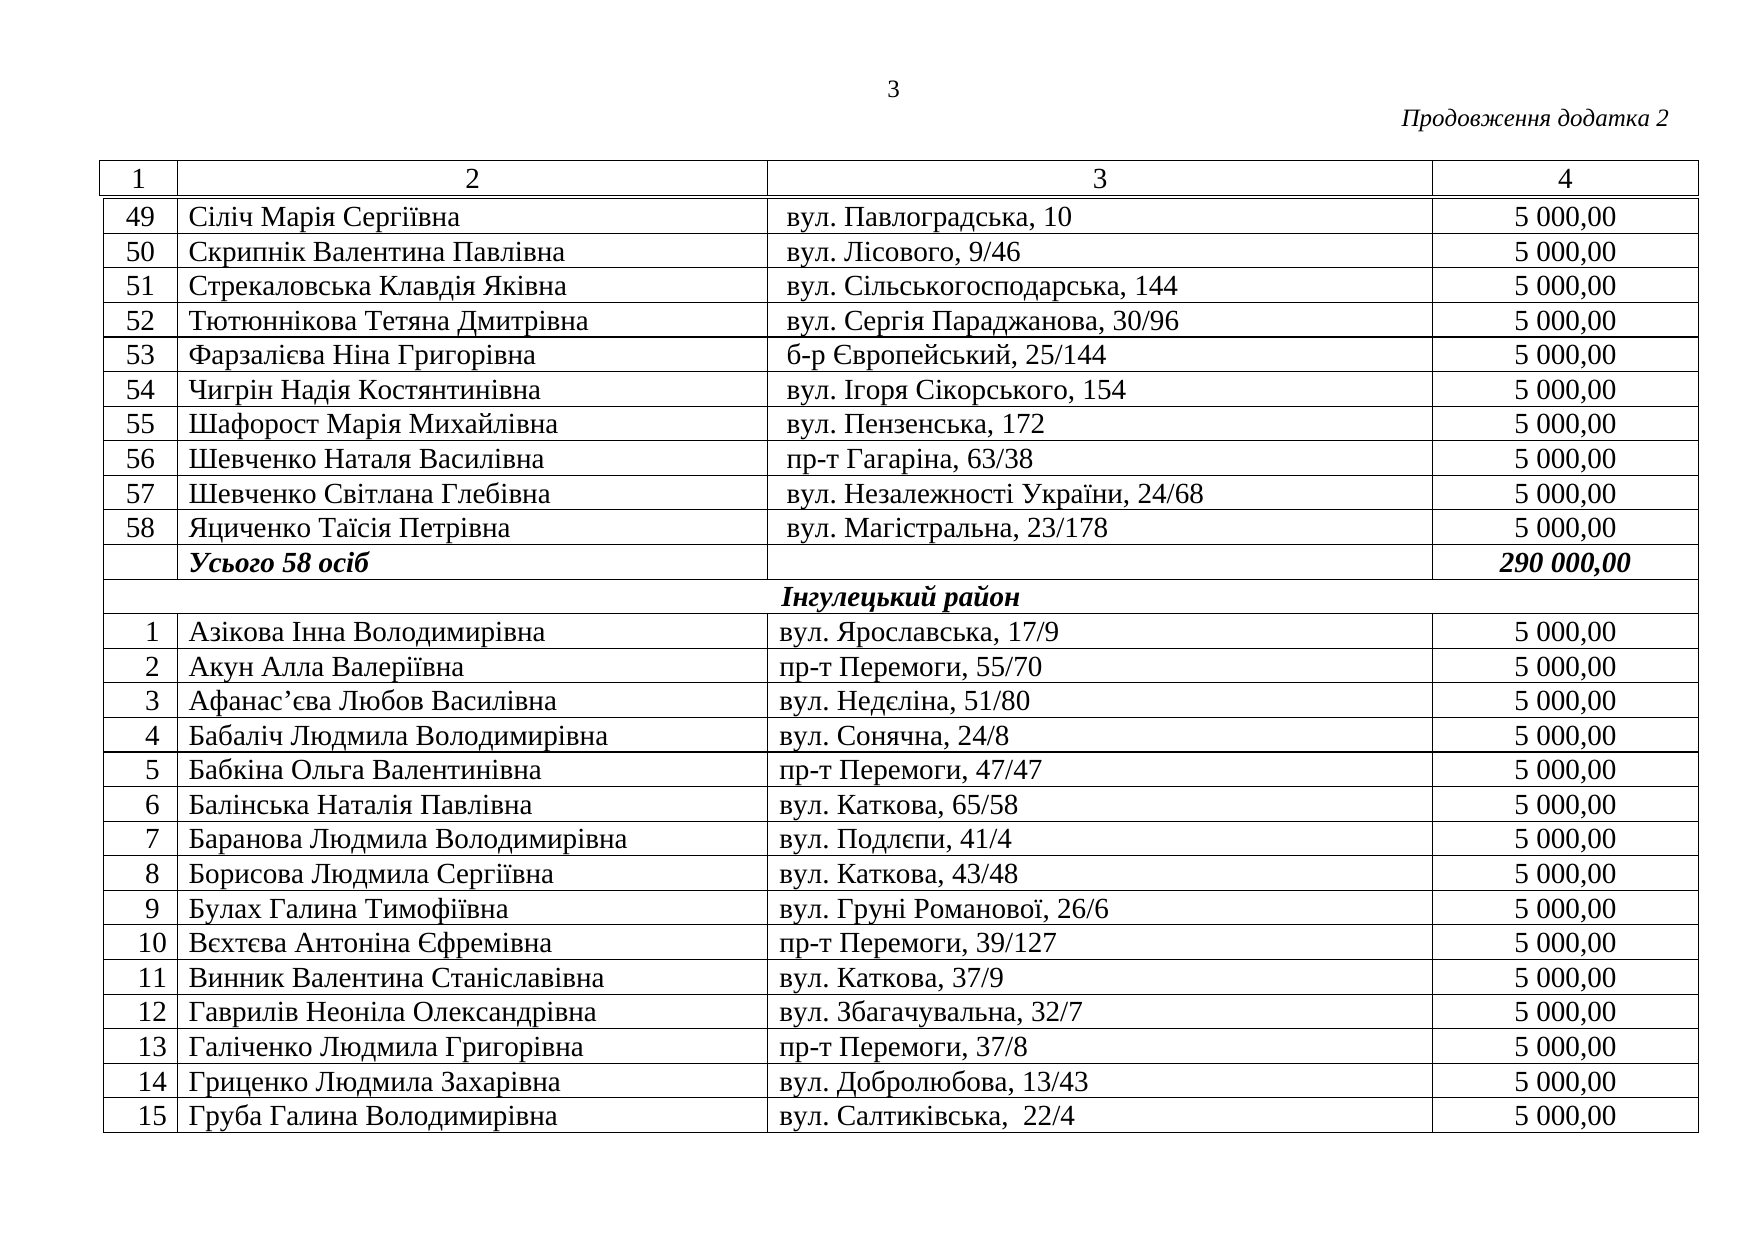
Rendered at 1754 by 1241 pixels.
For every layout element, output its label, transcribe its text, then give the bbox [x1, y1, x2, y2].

table_cell 5 000,00 [1433, 338, 1698, 371]
table_cell Сіліч Марія Сергіївна [178, 199, 767, 233]
table_cell Скрипнік Валентина Павлівна [178, 234, 767, 267]
table_cell 5 000,00 [1433, 683, 1698, 717]
table_cell Груба Галина Володимирівна [178, 1098, 767, 1132]
table_cell 5 000,00 [1433, 303, 1698, 336]
table_cell [104, 1098, 177, 1132]
table_cell вул. Лісового, 9/46 [768, 234, 1432, 267]
table_cell вул. Ігоря Сікорського, 154 [768, 372, 1432, 406]
table_cell Чигрін Надія Костянтинівна [178, 372, 767, 406]
table_cell вул. Сонячна, 24/8 [768, 718, 1432, 751]
table_cell Винник Валентина Станіславівна [178, 960, 767, 993]
table_cell Афанас’єва Любов Василівна [178, 683, 767, 717]
table_cell вул. Недєліна, 51/80 [768, 683, 1432, 717]
table_cell 50 [104, 234, 177, 267]
table_cell [104, 1064, 177, 1097]
table_cell вул. Сергія Параджанова, 30/96 [768, 303, 1432, 336]
table_cell 5 000,00 [1433, 960, 1698, 993]
table_cell [104, 649, 177, 682]
table_cell Гриценко Людмила Захарівна [178, 1064, 767, 1097]
table_cell 51 [104, 268, 177, 302]
table_cell Тютюннікова Тетяна Дмитрівна [178, 303, 767, 336]
table_cell [104, 822, 177, 855]
table_cell вул. Каткова, 43/48 [768, 856, 1432, 890]
table_cell 5 000,00 [1433, 1064, 1698, 1097]
table_cell вул. Пензенська, 172 [768, 407, 1432, 440]
table_cell 58 [104, 510, 177, 544]
table_cell 5 000,00 [1433, 268, 1698, 302]
table_cell 5 000,00 [1433, 925, 1698, 959]
table_cell 5 000,00 [1433, 441, 1698, 475]
table_cell [104, 753, 177, 786]
table_cell 5 000,00 [1433, 372, 1698, 406]
table_cell Шафорост Марія Михайлівна [178, 407, 767, 440]
table_cell Інгулецький район [104, 580, 1698, 613]
table_cell 49 [104, 199, 177, 233]
table_cell Вєхтєва Антоніна Єфремівна [178, 925, 767, 959]
table_cell Борисова Людмила Сергіївна [178, 856, 767, 890]
table_cell 5 000,00 [1433, 510, 1698, 544]
table_cell Шевченко Світлана Глебівна [178, 476, 767, 509]
table_cell [104, 856, 177, 890]
table_cell 5 000,00 [1433, 1029, 1698, 1063]
table_cell [768, 545, 1432, 578]
table_cell 5 000,00 [1433, 856, 1698, 890]
table_cell пр-т Перемоги, 39/127 [768, 925, 1432, 959]
table_cell 5 000,00 [1433, 753, 1698, 786]
table_cell [104, 891, 177, 924]
table_cell 5 000,00 [1433, 787, 1698, 821]
table_cell [104, 718, 177, 751]
table_cell вул. Добролюбова, 13/43 [768, 1064, 1432, 1097]
table_cell б-р Європейський, 25/144 [768, 338, 1432, 371]
table_cell [104, 787, 177, 821]
table_cell 5 000,00 [1433, 995, 1698, 1028]
table_cell 5 000,00 [1433, 822, 1698, 855]
table_cell [104, 683, 177, 717]
table_cell пр-т Перемоги, 37/8 [768, 1029, 1432, 1063]
table_cell Акун Алла Валеріївна [178, 649, 767, 682]
table_cell 5 000,00 [1433, 1098, 1698, 1132]
table_cell Шевченко Наталя Василівна [178, 441, 767, 475]
table_cell Фарзалієва Ніна Григорівна [178, 338, 767, 371]
table_cell 5 000,00 [1433, 649, 1698, 682]
table_cell Балінська Наталія Павлівна [178, 787, 767, 821]
table_cell [104, 960, 177, 993]
table_cell вул. Магістральна, 23/178 [768, 510, 1432, 544]
table_cell 54 [104, 372, 177, 406]
table_cell Яциченко Таїсія Петрівна [178, 510, 767, 544]
table_cell вул. Незалежності України, 24/68 [768, 476, 1432, 509]
table_cell вул. Груні Романової, 26/6 [768, 891, 1432, 924]
table_cell Булах Галина Тимофіївна [178, 891, 767, 924]
table_cell Стрекаловська Клавдія Яківна [178, 268, 767, 302]
table_cell [104, 995, 177, 1028]
table_cell Бабкіна Ольга Валентинівна [178, 753, 767, 786]
table_cell Гаврилів Неоніла Олександрівна [178, 995, 767, 1028]
table_cell Бабаліч Людмила Володимирівна [178, 718, 767, 751]
table_cell пр-т Гагаріна, 63/38 [768, 441, 1432, 475]
table_cell 55 [104, 407, 177, 440]
table_cell вул. Салтиківська, 22/4 [768, 1098, 1432, 1132]
table_cell пр-т Перемоги, 55/70 [768, 649, 1432, 682]
table_cell вул. Павлоградська, 10 [768, 199, 1432, 233]
table_cell 5 000,00 [1433, 476, 1698, 509]
table_cell вул. Подлєпи, 41/4 [768, 822, 1432, 855]
table_cell 5 000,00 [1433, 234, 1698, 267]
table_cell Азікова Інна Володимирівна [178, 614, 767, 648]
table_cell 52 [104, 303, 177, 336]
table_cell 5 000,00 [1433, 199, 1698, 233]
table_cell вул. Сільськогосподарська, 144 [768, 268, 1432, 302]
table_cell вул. Ярославська, 17/9 [768, 614, 1432, 648]
table_cell вул. Каткова, 65/58 [768, 787, 1432, 821]
table_cell вул. Каткова, 37/9 [768, 960, 1432, 993]
table_cell 53 [104, 338, 177, 371]
table_cell 57 [104, 476, 177, 509]
table_cell Галіченко Людмила Григорівна [178, 1029, 767, 1063]
table_cell 5 000,00 [1433, 718, 1698, 751]
table_cell 290 000,00 [1433, 545, 1698, 578]
table_cell Усього 58 осіб [178, 545, 767, 578]
table_cell [104, 925, 177, 959]
table_cell 56 [104, 441, 177, 475]
table_cell пр-т Перемоги, 47/47 [768, 753, 1432, 786]
table_cell 5 000,00 [1433, 407, 1698, 440]
table_cell 5 000,00 [1433, 891, 1698, 924]
table_cell [104, 545, 177, 578]
table_cell Баранова Людмила Володимирівна [178, 822, 767, 855]
table_cell [104, 1029, 177, 1063]
table_cell 5 000,00 [1433, 614, 1698, 648]
table_cell [104, 614, 177, 648]
table_cell вул. Збагачувальна, 32/7 [768, 995, 1432, 1028]
